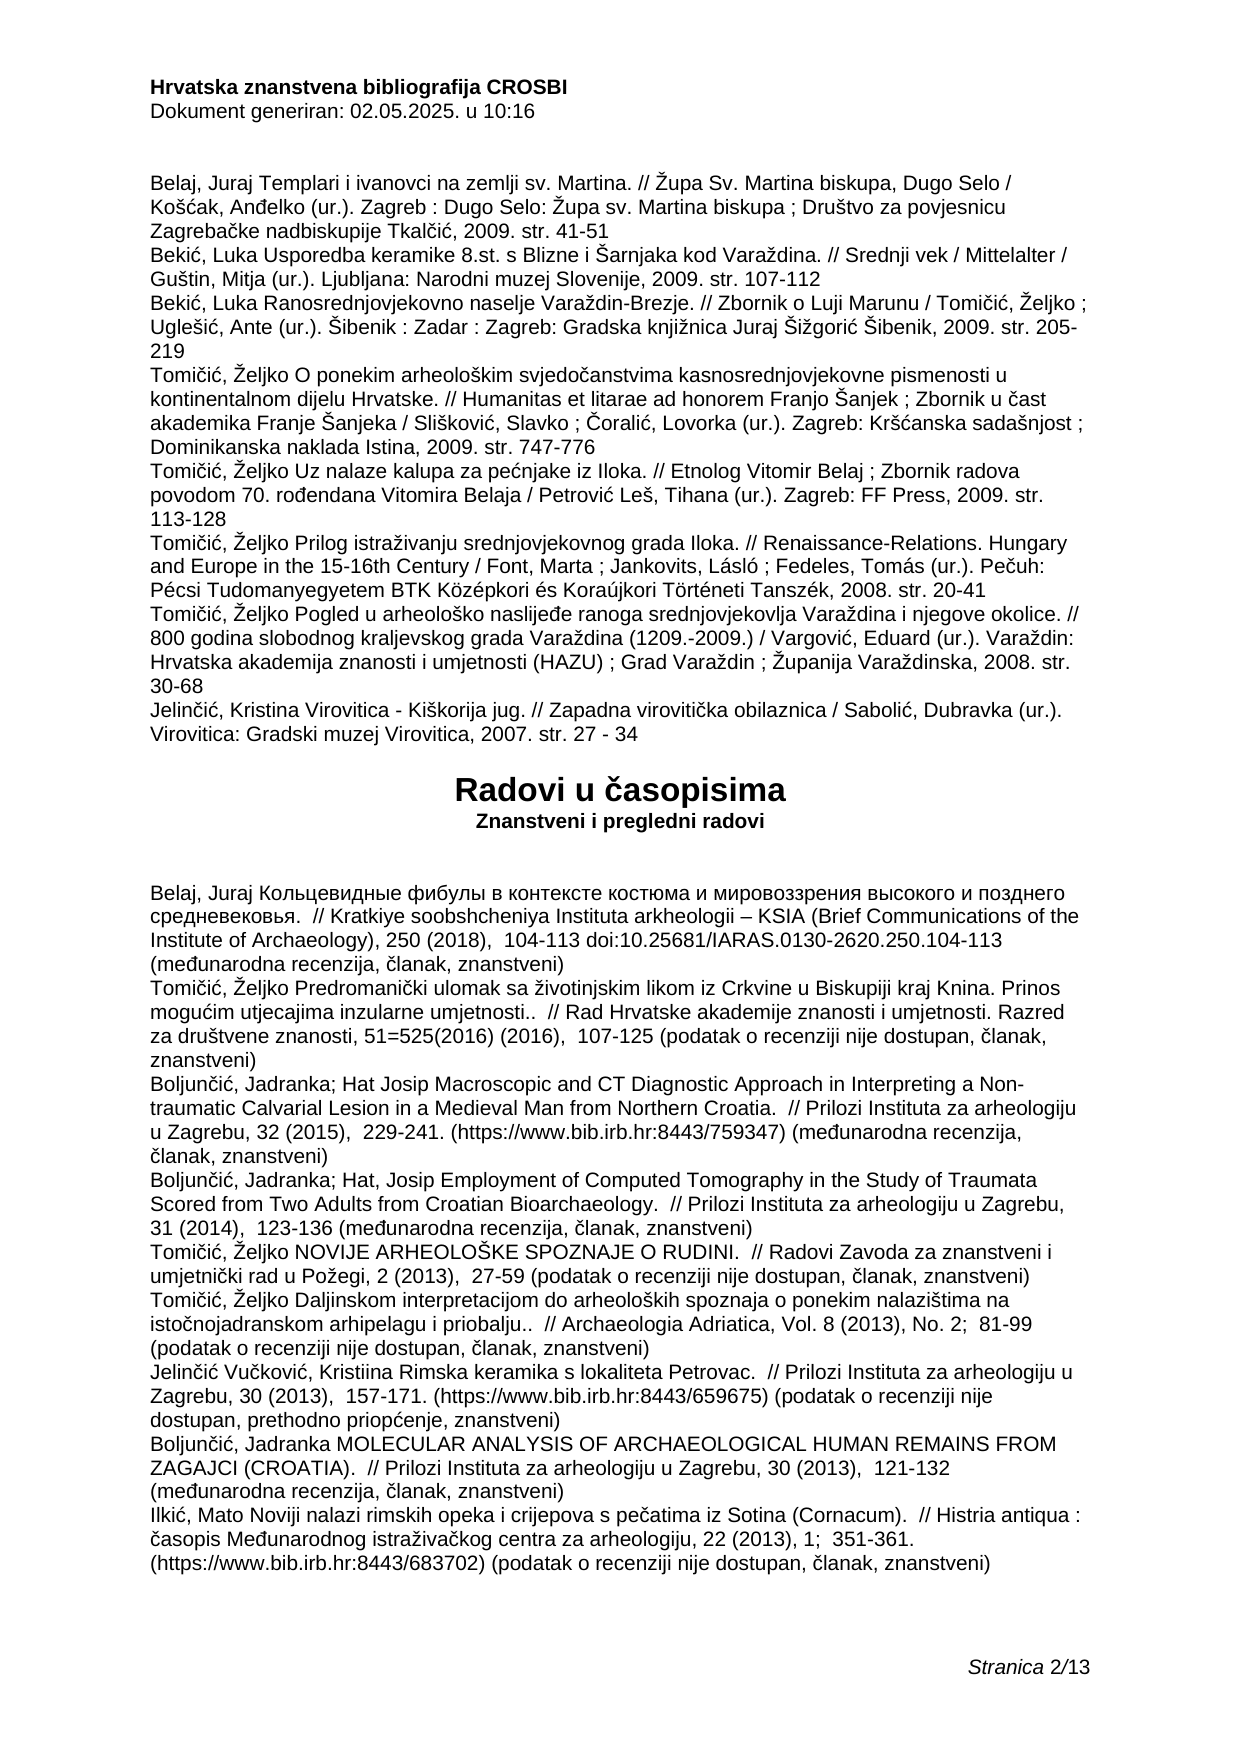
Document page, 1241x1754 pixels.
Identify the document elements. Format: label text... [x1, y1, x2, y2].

text Boljunčić, Jadranka; Hat Josip [150, 1072, 1090, 1168]
subtitle Radovi u časopisima [150, 770, 1090, 808]
subtitle Znanstveni i pregledni radovi [150, 808, 1090, 832]
text Tomičić, Željko [150, 976, 1090, 1072]
text Boljunčić, Jadranka [150, 1431, 1090, 1503]
text Tomičić, Željko [150, 458, 1090, 530]
text Bekić, Luka [150, 243, 1090, 291]
text Jelinčić, Kristina [150, 698, 1090, 746]
text Jelinčić Vučković, Kristiina [150, 1359, 1090, 1431]
text Bekić, Luka [150, 291, 1090, 363]
text Tomičić, Željko [150, 363, 1090, 458]
text Boljunčić, Jadranka; Hat, Josip [150, 1168, 1090, 1240]
text Tomičić, Željko [150, 530, 1090, 602]
text Tomičić, Željko [150, 1288, 1090, 1359]
text Ilkić, Mato [150, 1503, 1090, 1575]
text Tomičić, Željko [150, 602, 1090, 698]
text Belaj, Juraj [150, 171, 1090, 243]
text Tomičić, Željko [150, 1240, 1090, 1288]
text Belaj, Juraj [150, 880, 1090, 976]
